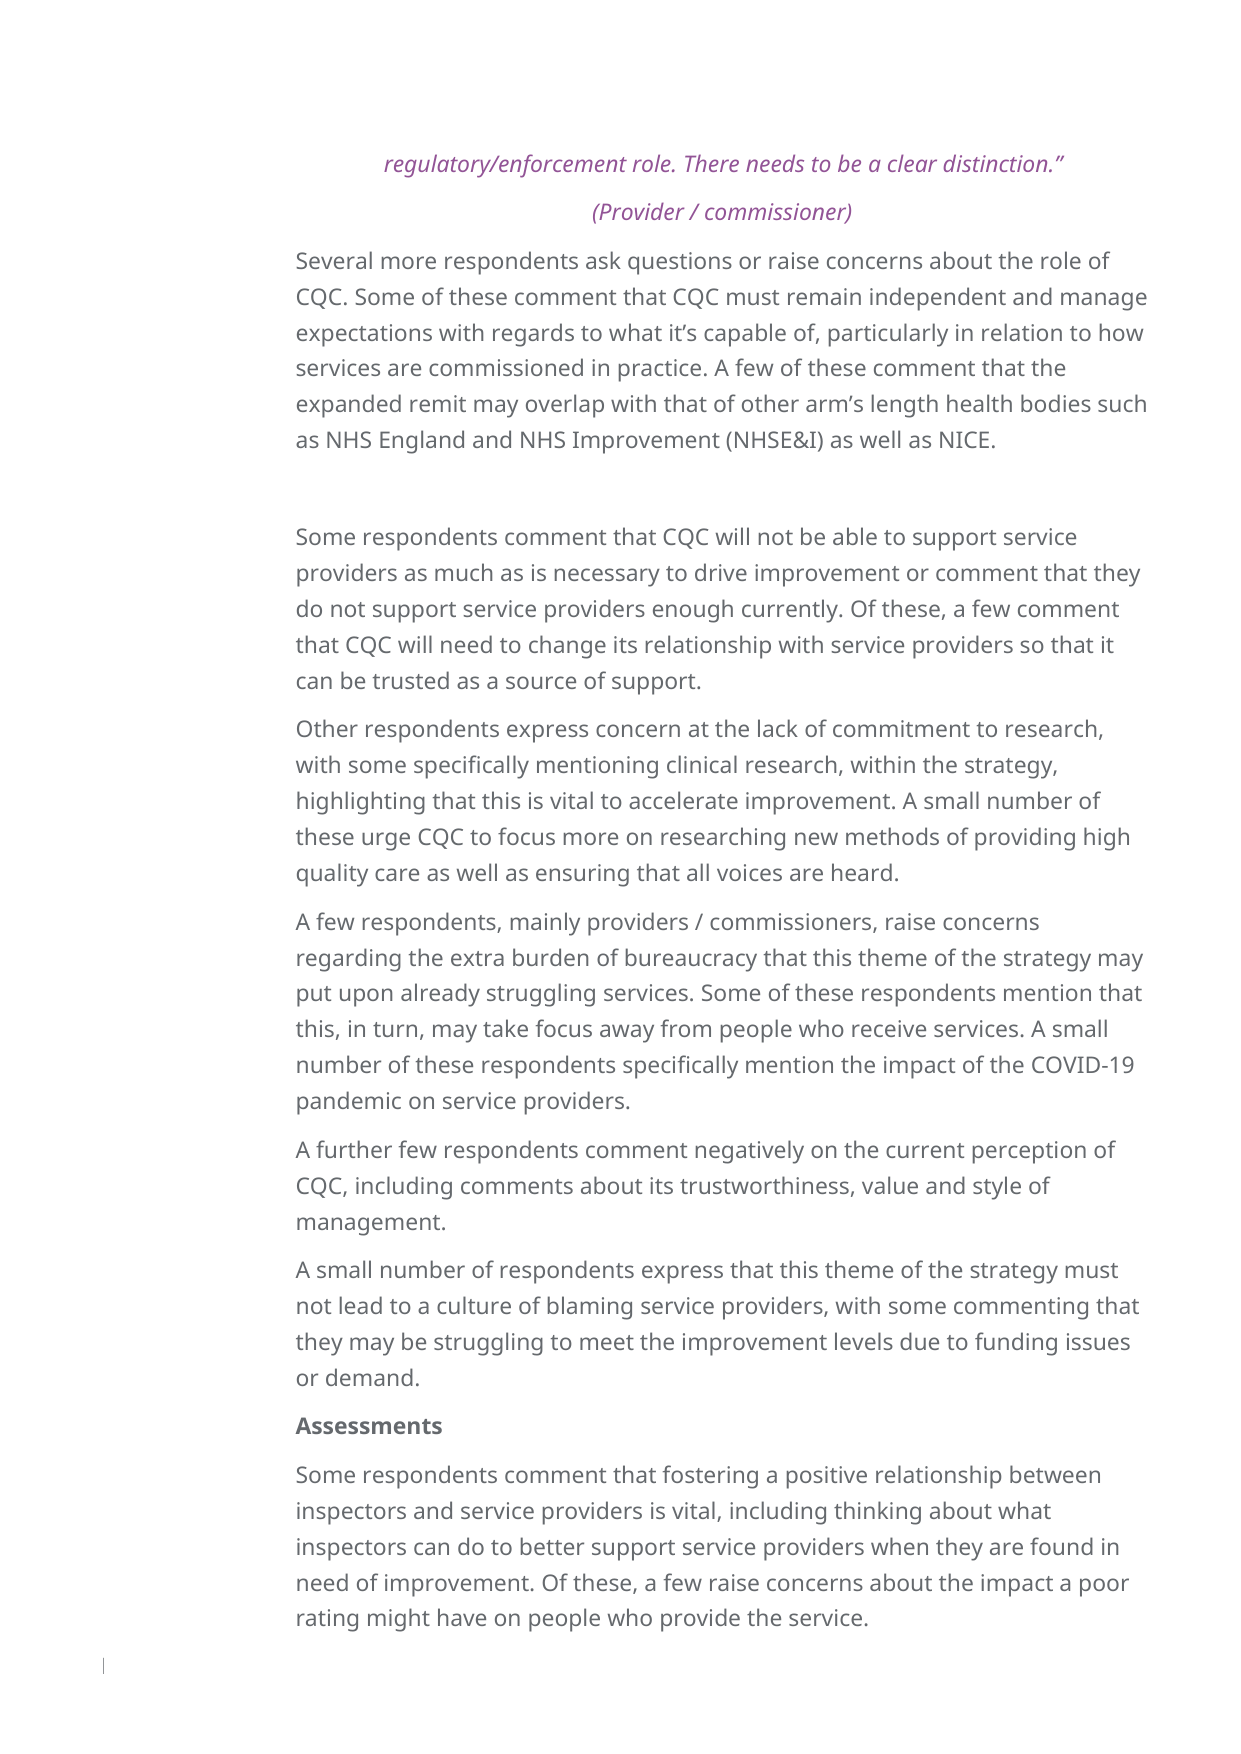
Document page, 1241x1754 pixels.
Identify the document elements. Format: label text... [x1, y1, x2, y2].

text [354, 148, 1092, 179]
text A further few respondents comment negatively on the current perception of CQC, including comments about its trustworthiness, value and style of management. [295, 1134, 1152, 1237]
text Several more respondents ask questions or raise concerns about the role of CQC. Some of these comment that CQC must remain independent and manage expectations with regards to what it’s capable of, particularly in relation to how services are commissioned in practice. A few of these comment that the expanded remit may overlap with that of other arm’s length health bodies such as NHS England and NHS Improvement (NHSE&I) as well as NICE. [295, 244, 1152, 456]
text A small number of respondents express that this theme of the strategy must not lead to a culture of blaming service providers, with some commenting that they may be struggling to meet the improvement levels due to funding issues or demand. [295, 1254, 1152, 1393]
text (Provider / commissioner) [354, 196, 1092, 227]
text Assessments [295, 1410, 1152, 1441]
text Other respondents express concern at the lack of commitment to research, with some specifically mentioning clinical research, within the strategy, highlighting that this is vital to accelerate improvement. A small number of these urge CQC to focus more on researching new methods of providing high quality care as well as ensuring that all voices are heard. [295, 713, 1152, 888]
text A few respondents, mainly providers / commissioners, raise concerns regarding the extra burden of bureaucracy that this theme of the strategy may put upon already struggling services. Some of these respondents mention that this, in turn, may take focus away from people who receive services. A small number of these respondents specifically mention the impact of the COVID-19 pandemic on service providers. [295, 906, 1152, 1116]
text Some respondents comment that fostering a positive relationship between inspectors and service providers is vital, including thinking about what inspectors can do to better support service providers when they are found in need of improvement. Of these, a few raise concerns about the impact a poor rating might have on people who provide the service. [295, 1459, 1152, 1634]
text Some respondents comment that CQC will not be able to support service providers as much as is necessary to drive improvement or comment that they do not support service providers enough currently. Of these, a few comment that CQC will need to change its relationship with service providers so that it can be trusted as a source of support. [295, 521, 1152, 696]
